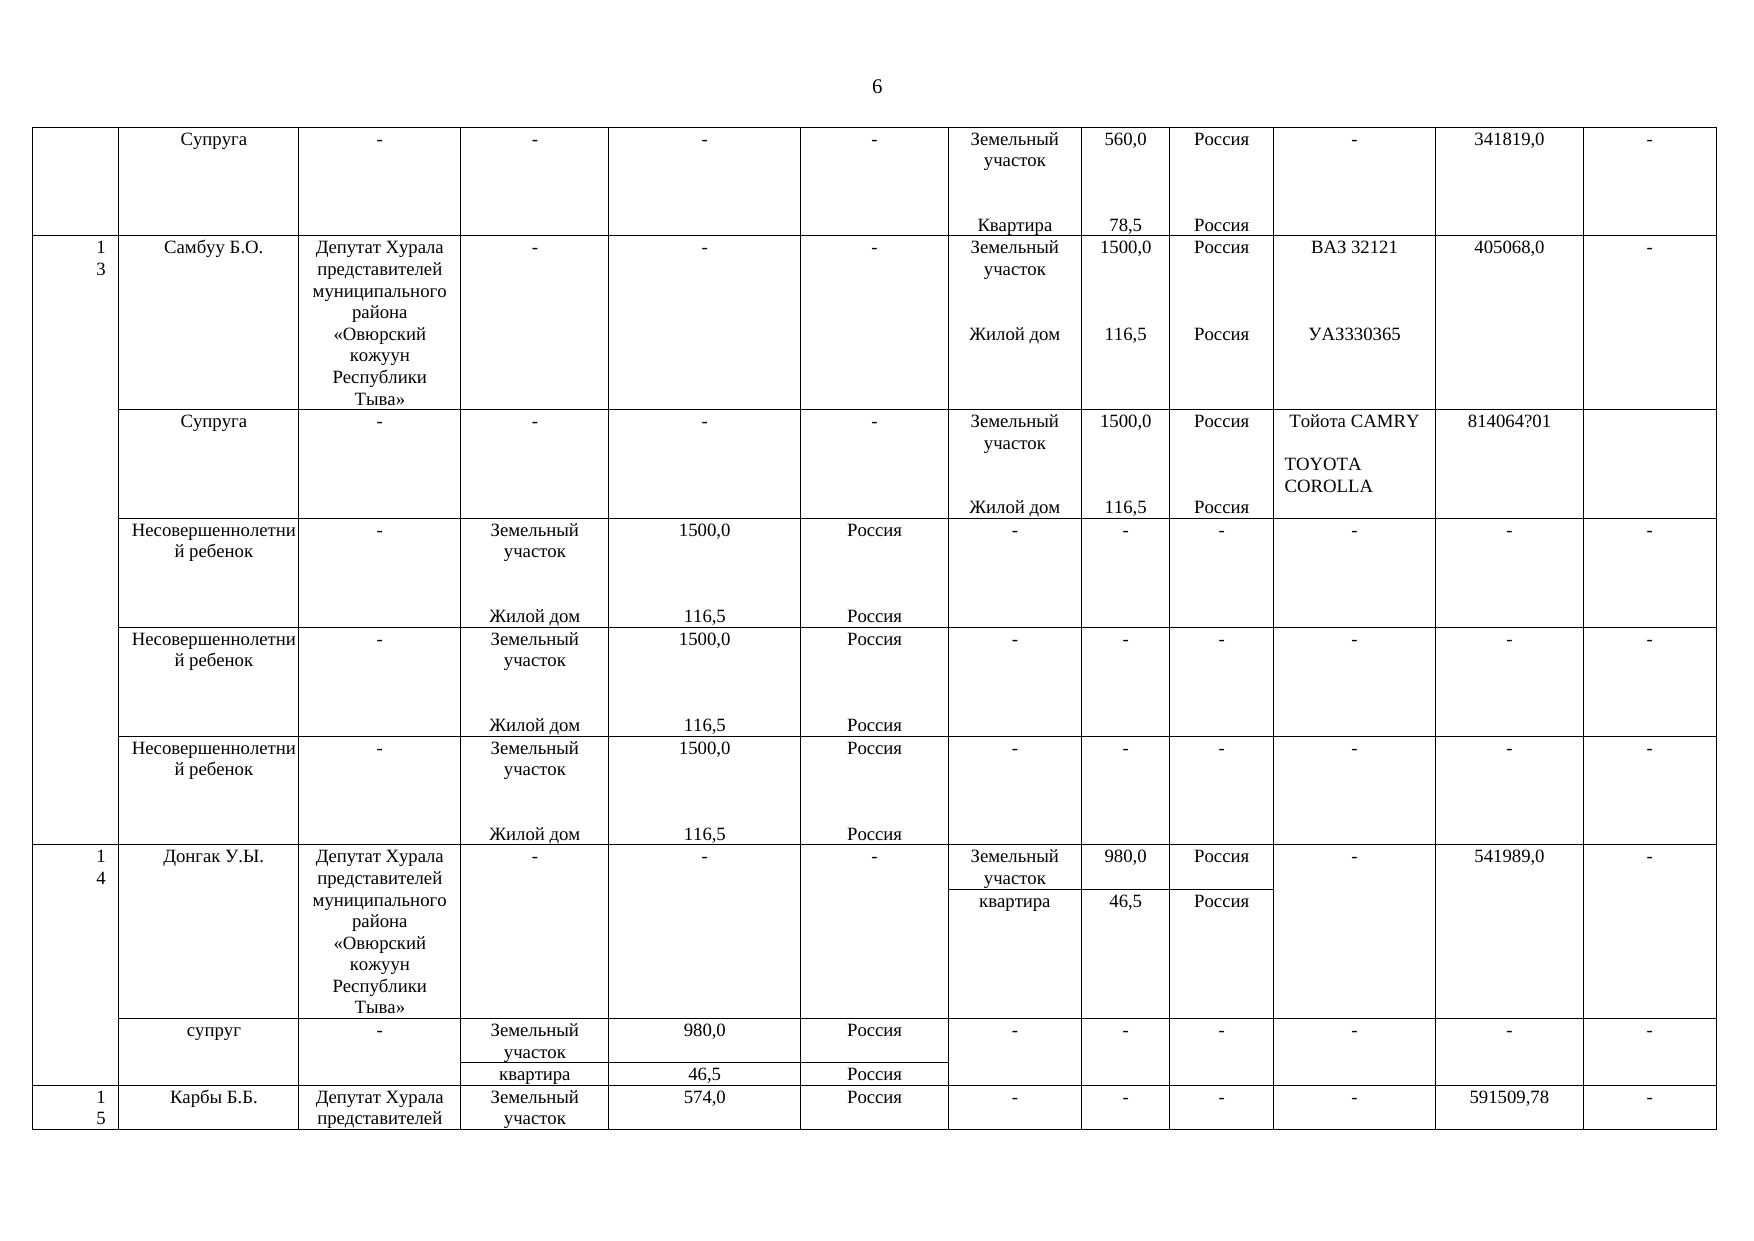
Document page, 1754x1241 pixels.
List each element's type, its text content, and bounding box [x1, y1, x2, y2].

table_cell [299, 236, 460, 409]
table_cell 13 [33, 236, 118, 844]
table_cell - [1274, 628, 1435, 736]
table_cell - [609, 845, 800, 1018]
table_cell - [1274, 845, 1435, 1018]
table_cell 591509,78 [1436, 1086, 1583, 1129]
table_cell - [1170, 628, 1273, 736]
table_cell - [1436, 1019, 1583, 1085]
table_cell - [609, 128, 800, 235]
table_cell 1500,0 116,5 [1082, 410, 1169, 518]
table_cell Россия [801, 1063, 948, 1085]
table_cell - [801, 128, 948, 235]
table_cell - [609, 236, 800, 409]
table_cell 341819,0 [1436, 128, 1583, 235]
table_cell - [949, 1019, 1081, 1085]
table_cell Россия Россия [801, 519, 948, 627]
table_cell - [1274, 1019, 1435, 1085]
table_cell Тойота CAMRY TOYOTA COROLLA [1274, 410, 1435, 518]
table_cell - [299, 128, 460, 235]
table_cell Земельный участок Жилой дом [949, 410, 1081, 518]
table_cell 1500,0 116,5 [609, 519, 800, 627]
table_cell 980,0 [1082, 845, 1169, 888]
table_cell Самбуу Б.О. [119, 236, 298, 409]
table_cell Земельный участок Жилой дом [461, 628, 608, 736]
table_cell Земельный участок [949, 845, 1081, 888]
table_cell - [299, 737, 460, 844]
table_cell Несовершеннолетний ребенок [119, 519, 298, 627]
table_cell - [801, 845, 948, 1018]
table_cell - [1584, 1019, 1716, 1085]
table_cell Супруга [119, 410, 298, 518]
table_cell Карбы Б.Б. [119, 1086, 298, 1129]
table_cell - [949, 1086, 1081, 1129]
table_cell Земельный участок Жилой дом [461, 737, 608, 844]
table_cell 15 [33, 1086, 118, 1129]
table_cell Донгак У.Ы. [119, 845, 298, 1018]
table_cell - [461, 845, 608, 1018]
table_cell Россия Россия [1170, 128, 1273, 235]
table_cell Россия [801, 1086, 948, 1129]
table_cell - [1274, 128, 1435, 235]
table_cell - [801, 410, 948, 518]
table_cell - [1584, 628, 1716, 736]
table_cell Россия Россия [801, 628, 948, 736]
table_cell 1500,0 116,5 [609, 737, 800, 844]
table_cell - [1274, 737, 1435, 844]
table_cell - [1274, 1086, 1435, 1129]
table_cell - [461, 236, 608, 409]
table_cell - [461, 410, 608, 518]
table_cell - [949, 519, 1081, 627]
table_cell - [1584, 519, 1716, 627]
table_cell - [1170, 1019, 1273, 1085]
table_cell 560,0 78,5 [1082, 128, 1169, 235]
table_cell - [801, 236, 948, 409]
table_cell - [1170, 1086, 1273, 1129]
table_cell 14 [33, 845, 118, 1085]
table_cell Земельный участок Жилой дом [949, 236, 1081, 409]
table_cell 574,0 [609, 1086, 800, 1129]
table_cell Земельный участок [461, 1019, 608, 1062]
table_cell - [1436, 519, 1583, 627]
table_cell Депутат Хурала представителей муниципального района «Овюрский кожуун Республики Тыва» [299, 845, 460, 1018]
table_cell - [1584, 1086, 1716, 1129]
table_cell Россия [801, 1019, 948, 1062]
table_cell [1584, 410, 1716, 518]
table_cell - [299, 519, 460, 627]
table_cell - [1584, 236, 1716, 409]
table_cell Земельный участок Квартира [949, 128, 1081, 235]
table_cell 980,0 [609, 1019, 800, 1062]
table_cell - [1170, 519, 1273, 627]
table_cell Россия Россия [1170, 410, 1273, 518]
table_cell 46,5 [1082, 890, 1169, 1018]
table_cell 814064?01 [1436, 410, 1583, 518]
table_cell - [461, 128, 608, 235]
table_cell [33, 128, 118, 235]
table_cell - [1584, 128, 1716, 235]
table_cell - [1170, 737, 1273, 844]
table_cell квартира [461, 1063, 608, 1085]
table_cell - [1082, 1086, 1169, 1129]
table_cell - [1584, 737, 1716, 844]
table_cell - [299, 1019, 460, 1085]
table_cell - [609, 410, 800, 518]
table_cell Россия [1170, 890, 1273, 1018]
table_cell - [1082, 1019, 1169, 1085]
table_cell Россия Россия [1170, 236, 1273, 409]
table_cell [299, 1086, 460, 1129]
table_cell Россия Россия [801, 737, 948, 844]
table_cell Земельный участок Жилой дом [461, 519, 608, 627]
table_cell ВАЗ 32121 УАЗ330365 [1274, 236, 1435, 409]
table_cell - [1436, 737, 1583, 844]
table_cell 1500,0 116,5 [609, 628, 800, 736]
table_cell Россия [1170, 845, 1273, 888]
table_cell - [1274, 519, 1435, 627]
table_cell - [1584, 845, 1716, 1018]
table_cell Супруга [119, 128, 298, 235]
table_cell супруг [119, 1019, 298, 1085]
table_cell 1500,0 116,5 [1082, 236, 1169, 409]
table_cell - [1082, 737, 1169, 844]
table_cell - [299, 628, 460, 736]
table_cell 541989,0 [1436, 845, 1583, 1018]
table_cell - [1082, 519, 1169, 627]
table_cell Земельный участок [461, 1086, 608, 1129]
table_cell Несовершеннолетний ребенок [119, 737, 298, 844]
table_cell - [1082, 628, 1169, 736]
table_cell - [1436, 628, 1583, 736]
table_cell 46,5 [609, 1063, 800, 1085]
table_cell - [949, 628, 1081, 736]
table_cell квартира [949, 890, 1081, 1018]
table_cell Несовершеннолетний ребенок [119, 628, 298, 736]
table_cell 405068,0 [1436, 236, 1583, 409]
table_cell - [299, 410, 460, 518]
table_cell - [949, 737, 1081, 844]
